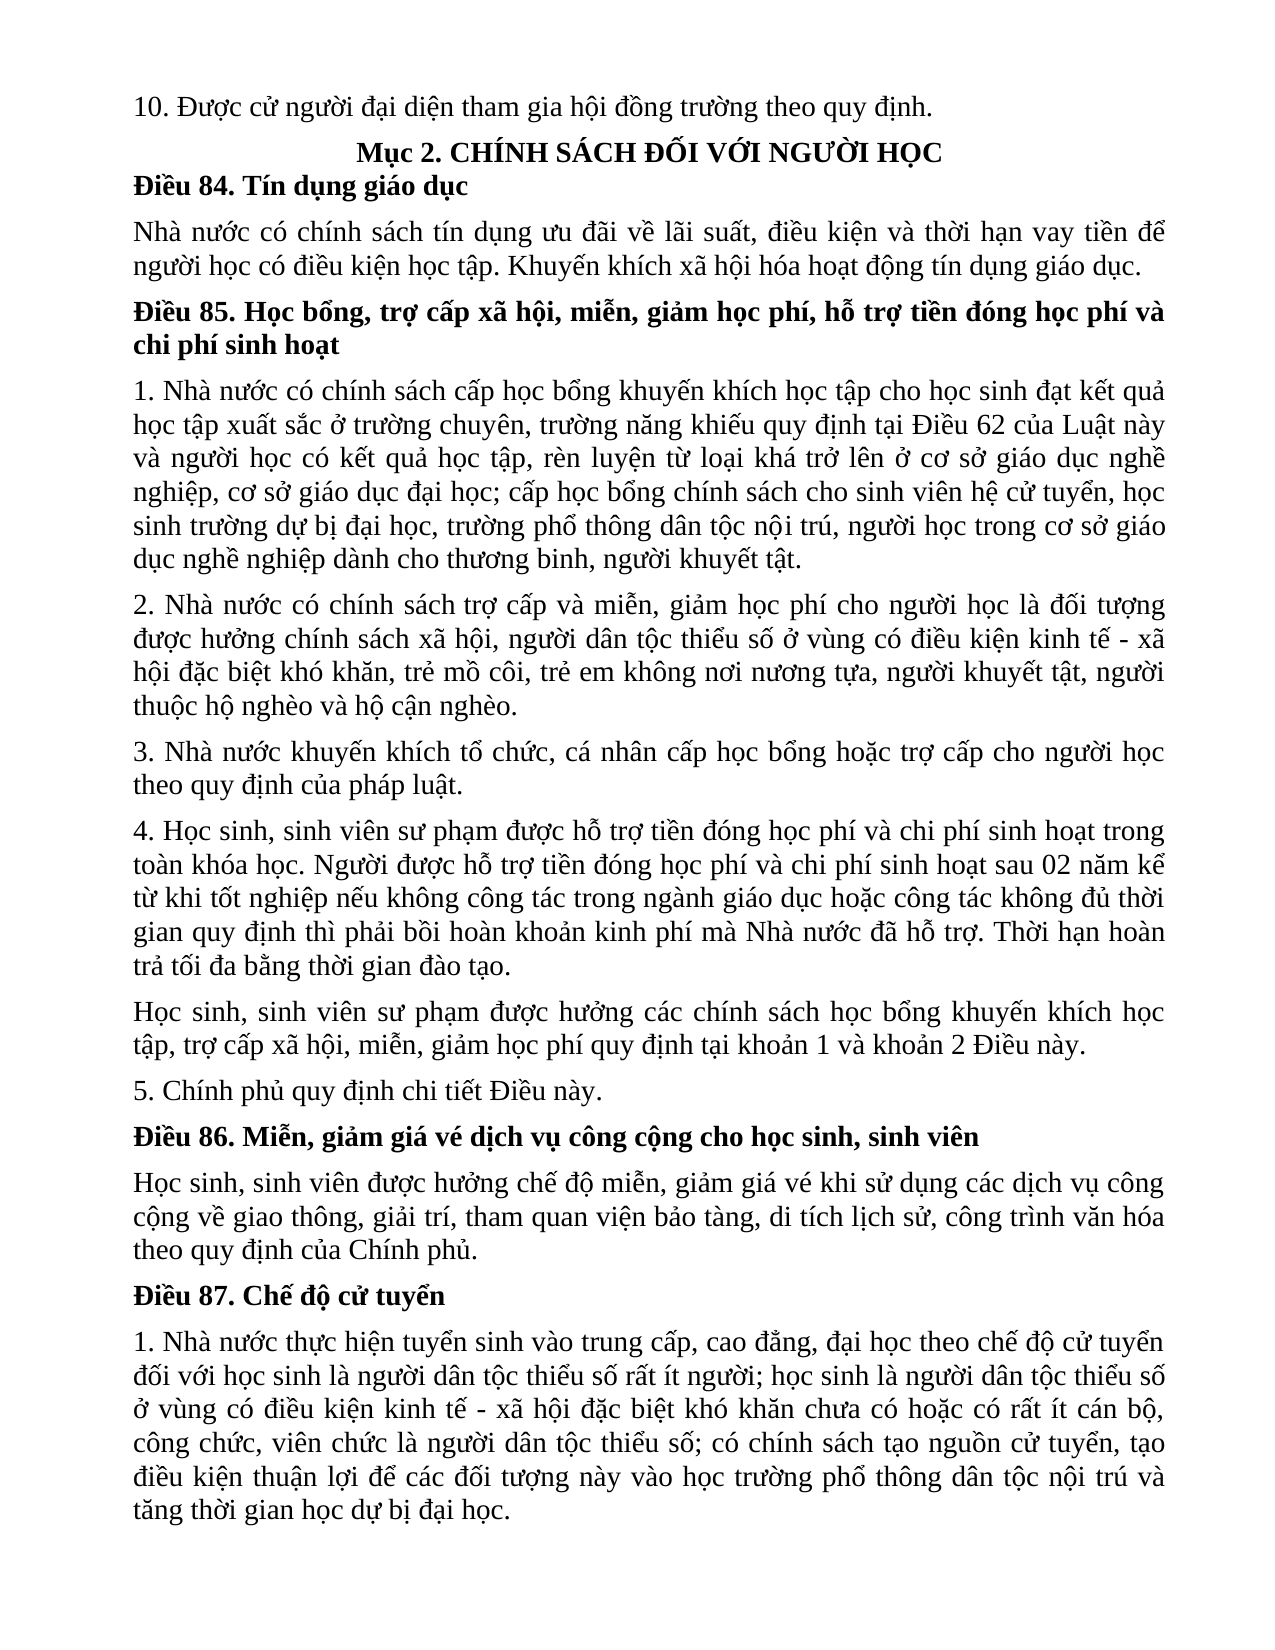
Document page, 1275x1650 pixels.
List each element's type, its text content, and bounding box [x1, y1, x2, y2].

text 1. Nhà nước có chính sách cấp học bổng khuyến khích học tập cho học sinh đạt kết quả học tập xuất sắc ở trường chuyên, trường năng khiếu quy định tại Điều 62 của Luật này và người học có kết quả học tập, rèn luyện từ loại khá trở lên ở cơ sở giáo dục nghề nghiệp, cơ sở giáo dục đại học; cấp học bổng chính sách cho sinh viên hệ cử tuyển, học sinh trường dự bị đại học, trường phổ thông dân tộc nội trú, người học trong cơ sở giáo dục nghề nghiệp dành cho thương binh, người khuyết tật. [133, 373, 1167, 575]
text Điều 87. Chế độ cử tuyển [133, 1278, 1167, 1312]
text 3. Nhà nước khuyến khích tổ chức, cá nhân cấp học bổng hoặc trợ cấp cho người học theo quy định của pháp luật. [133, 734, 1167, 801]
text 10. Được cử người đại diện tham gia hội đồng trường theo quy định. [133, 89, 1167, 122]
text 1. Nhà nước thực hiện tuyển sinh vào trung cấp, cao đẳng, đại học theo chế độ cử tuyển đối với học sinh là người dân tộc thiểu số rất ít người; học sinh là người dân tộc thiểu số ở vùng có điều kiện kinh tế - xã hội đặc biệt khó khăn chưa có hoặc có rất ít cán bộ, công chức, viên chức là người dân tộc thiểu số; có chính sách tạo nguồn cử tuyển, tạo điều kiện thuận lợi để các đối tượng này vào học trường phổ thông dân tộc nội trú và tăng thời gian học dự bị đại học. [133, 1324, 1167, 1526]
text Học sinh, sinh viên sư phạm được hưởng các chính sách học bổng khuyến khích học tập, trợ cấp xã hội, miễn, giảm học phí quy định tại khoản 1 và khoản 2 Điều này. [133, 994, 1167, 1061]
text 2. Nhà nước có chính sách trợ cấp và miễn, giảm học phí cho người học là đối tượng được hưởng chính sách xã hội, người dân tộc thiểu số ở vùng có điều kiện kinh tế - xã hội đặc biệt khó khăn, trẻ mồ côi, trẻ em không nơi nương tựa, người khuyết tật, người thuộc hộ nghèo và hộ cận nghèo. [133, 587, 1167, 721]
text 5. Chính phủ quy định chi tiết Điều này. [133, 1073, 1167, 1107]
text 4. Học sinh, sinh viên sư phạm được hỗ trợ tiền đóng học phí và chi phí sinh hoạt trong toàn khóa học. Người được hỗ trợ tiền đóng học phí và chi phí sinh hoạt sau 02 năm kể từ khi tốt nghiệp nếu không công tác trong ngành giáo dục hoặc công tác không đủ thời gian quy định thì phải bồi hoàn khoản kinh phí mà Nhà nước đã hỗ trợ. Thời hạn hoàn trả tối đa bằng thời gian đào tạo. [133, 813, 1167, 981]
text Mục 2. CHÍNH SÁCH ĐỐI VỚI NGƯỜI HỌC [133, 135, 1167, 168]
text Điều 85. Học bổng, trợ cấp xã hội, miễn, giảm học phí, hỗ trợ tiền đóng học phí và chi phí sinh hoạt [133, 294, 1167, 361]
text Điều 86. Miễn, giảm giá vé dịch vụ công cộng cho học sinh, sinh viên [133, 1119, 1167, 1153]
text Nhà nước có chính sách tín dụng ưu đãi về lãi suất, điều kiện và thời hạn vay tiền để người học có điều kiện học tập. Khuyến khích xã hội hóa hoạt động tín dụng giáo dục. [133, 214, 1167, 281]
text Học sinh, sinh viên được hưởng chế độ miễn, giảm giá vé khi sử dụng các dịch vụ công cộng về giao thông, giải trí, tham quan viện bảo tàng, di tích lịch sử, công trình văn hóa theo quy định của Chính phủ. [133, 1165, 1167, 1266]
text Điều 84. Tín dụng giáo dục [133, 168, 1167, 202]
